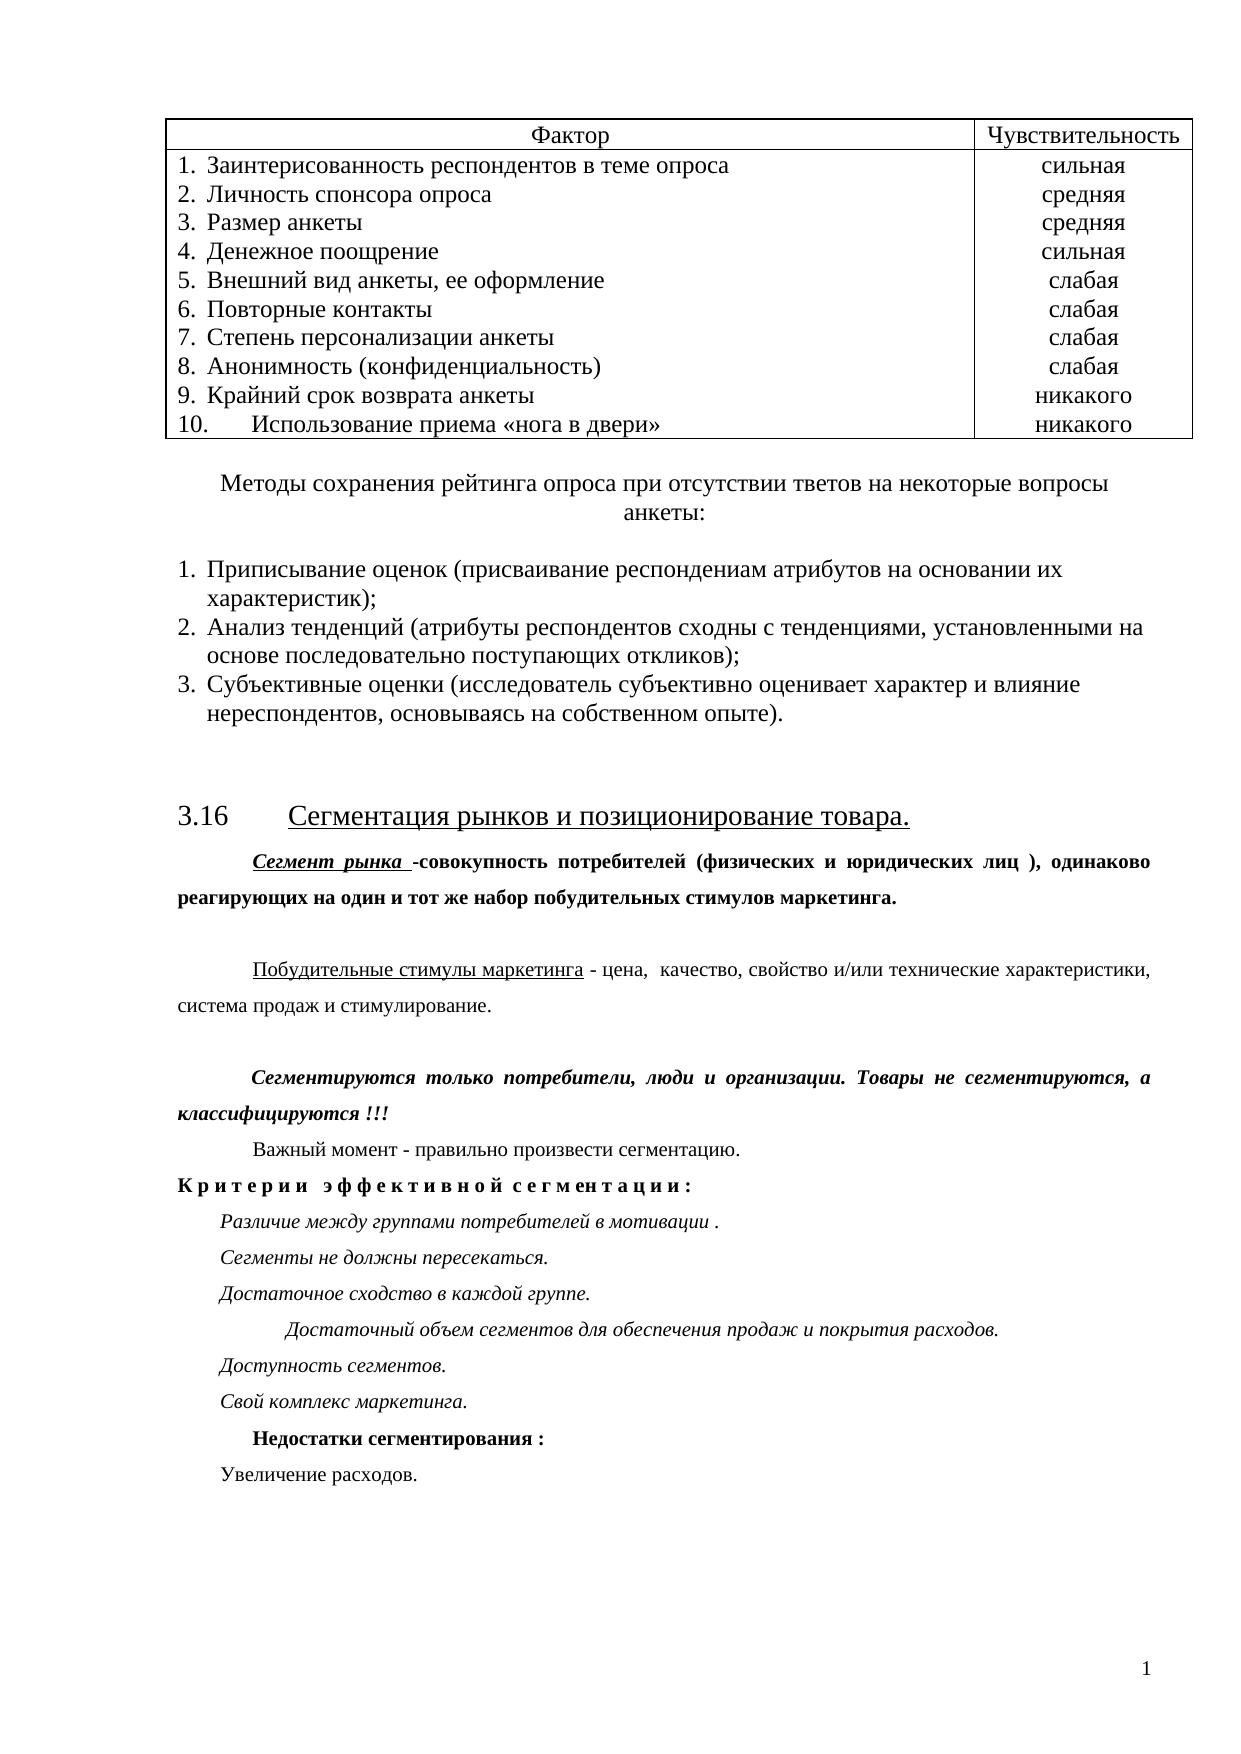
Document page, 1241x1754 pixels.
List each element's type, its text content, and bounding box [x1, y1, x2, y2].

list Достаточный объем сегментов для обеспечения продаж и покрытия расходов. [251, 1317, 1152, 1341]
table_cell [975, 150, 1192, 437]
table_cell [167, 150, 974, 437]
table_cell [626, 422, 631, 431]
list Сегменты не должны пересекаться. [177, 1245, 1152, 1269]
list Анализ тенденций (атрибуты респондентов сходны с тенденциями, установленными на основе последовательно поступающих откликов); [177, 612, 1152, 669]
text К р и т е р и и э ф ф е к т и в н о й с е г м ен т а ц и и : [177, 1173, 1152, 1197]
list Достаточное сходство в каждой группе. [177, 1281, 1152, 1305]
list Свой комплекс маркетинга. [177, 1389, 1152, 1413]
text Методы сохранения рейтинга опроса при отсутствии тветов на некоторые вопросы анкеты: [177, 468, 1152, 525]
text Побудительные стимулы маркетинга - цена, качество, свойство и/или технические характеристики, система продаж и стимулирование. [177, 957, 1152, 1017]
list Увеличение расходов. [177, 1461, 1152, 1486]
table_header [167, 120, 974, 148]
list Сегментация рынков и позиционирование товара. [177, 798, 1152, 832]
text Важный момент - правильно произвести сегментацию. [177, 1137, 1152, 1161]
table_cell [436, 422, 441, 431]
list Различие между группами потребителей в мотивации . [177, 1209, 1152, 1233]
text Сегмент рынка -совокупность потребителей (физических и юридических лиц ), одинаково реагирующих на один и тот же набор побудительных стимулов маркетинга. [177, 849, 1152, 909]
list Доступность сегментов. [177, 1353, 1152, 1377]
text Сегментируются только потребители, люди и организации. Товары не сегментируются, а классифицируются !!! [177, 1065, 1152, 1125]
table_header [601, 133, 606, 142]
text Недостатки сегментирования : [177, 1425, 1152, 1449]
list Субъективные оценки (исследователь субъективно оценивает характер и влияние нереспондентов, основываясь на собственном опыте). [177, 669, 1152, 727]
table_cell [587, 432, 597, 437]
list Приписывание оценок (присваивание респондениам атрибутов на основании их характеристик); [177, 554, 1152, 612]
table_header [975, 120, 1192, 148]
